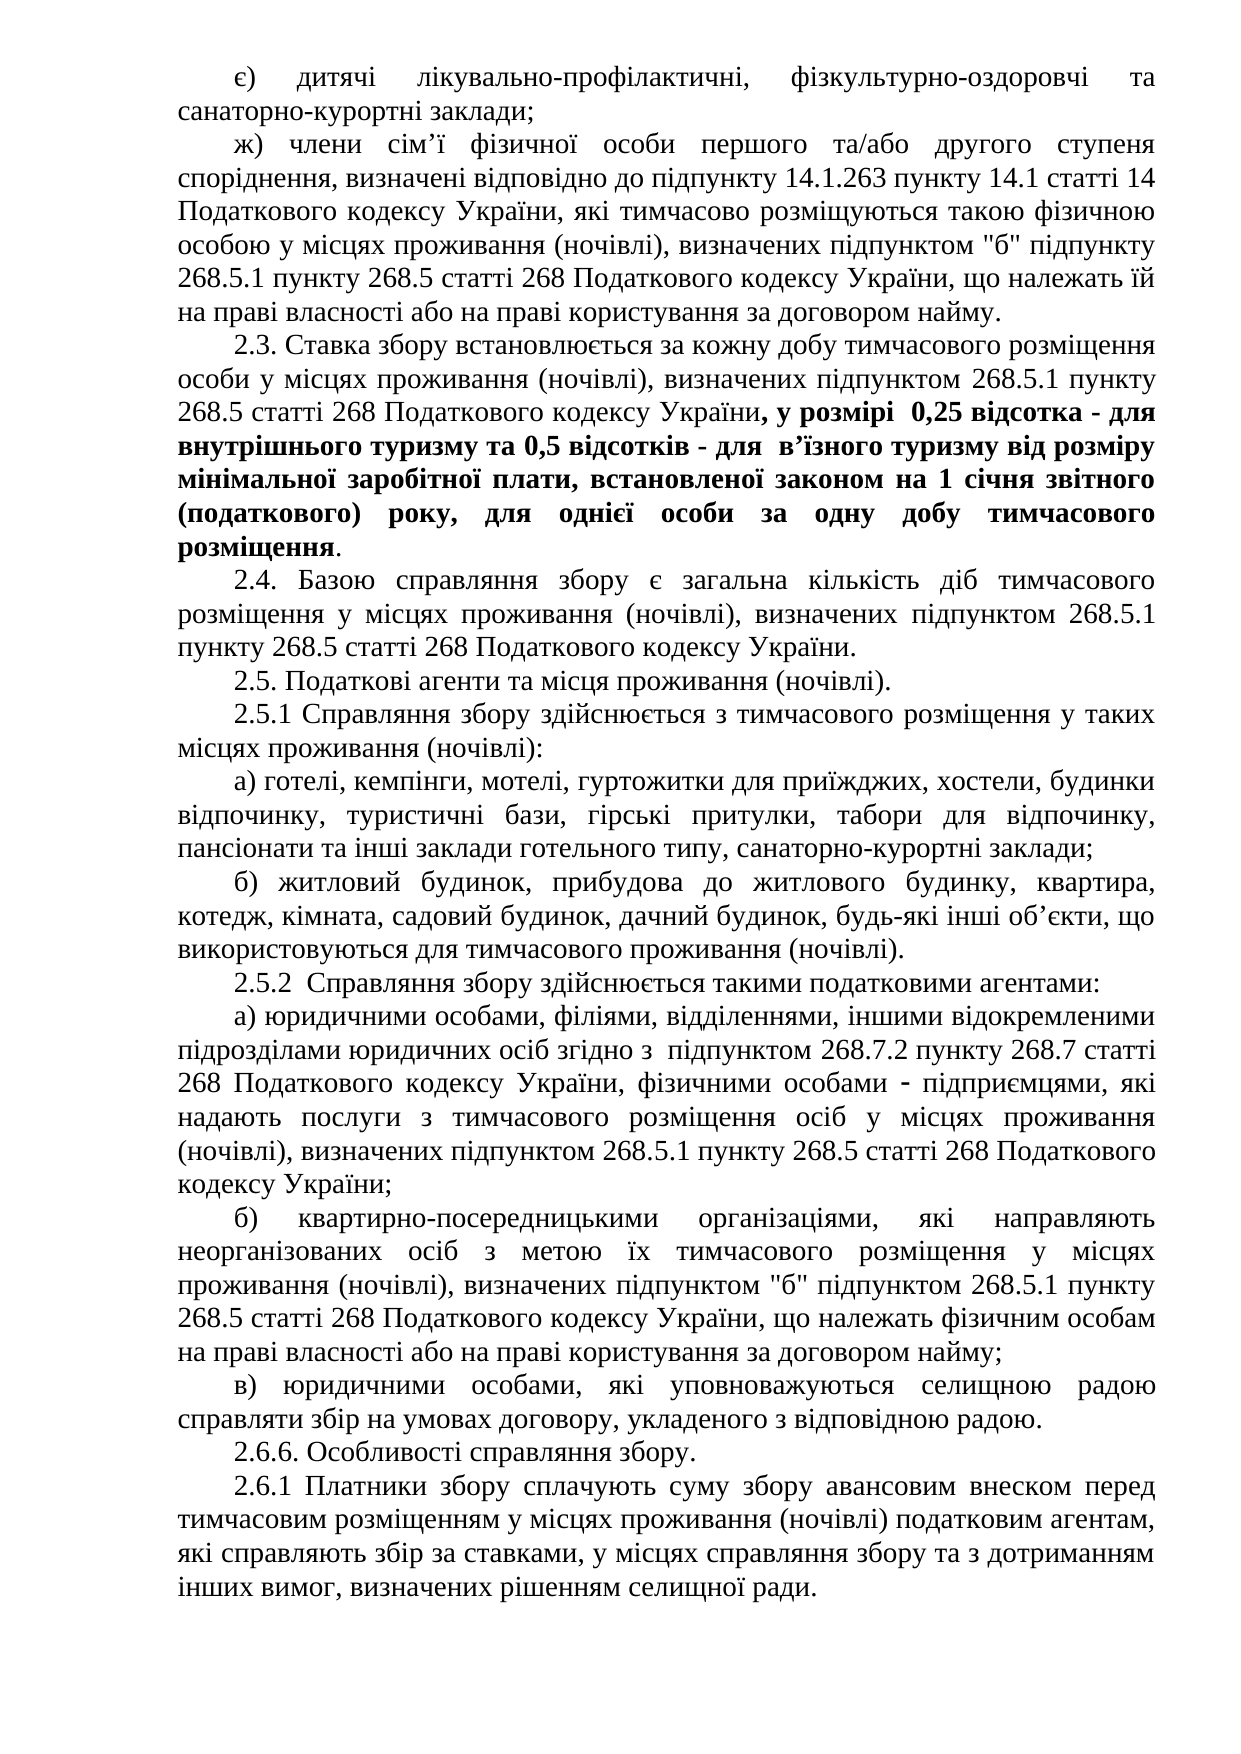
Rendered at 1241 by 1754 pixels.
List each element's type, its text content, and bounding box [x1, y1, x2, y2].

text 2.5.1 Справляння збору здійснюється з тимчасового розміщення у таких місцях проживання (ночівлі): [177, 696, 1156, 763]
text 2.6.1 Платники збору сплачують суму збору авансовим внеском перед тимчасовим розміщенням у місцях проживання (ночівлі) податковим агентам, які справляють збір за ставками, у місцях справляння збору та з дотриманням інших вимог, визначених рішенням селищної ради. [177, 1468, 1156, 1602]
text б) житловий будинок, прибудова до житлового будинку, квартира, котедж, кімната, садовий будинок, дачний будинок, будь-які інші об’єкти, що використовуються для тимчасового проживання (ночівлі). [177, 864, 1156, 965]
text є) дитячі лікувально-профілактичні, фізкультурно-оздоровчі та санаторно-курортні заклади; [177, 59, 1156, 126]
text б) квартирно-посередницькими організаціями, які направляють неорганізованих осіб з метою їх тимчасового розміщення у місцях проживання (ночівлі), визначених підпунктом "б" підпунктом 268.5.1 пункту 268.5 статті 268 Податкового кодексу України, що належать фізичним особам на праві власності або на праві користування за договором найму; [177, 1200, 1156, 1367]
text 2.4. Базою справляння збору є загальна кількість діб тимчасового розміщення у місцях проживання (ночівлі), визначених підпунктом 268.5.1 пункту 268.5 статті 268 Податкового кодексу України. [177, 562, 1156, 663]
text в) юридичними особами, які уповноважуються селищною радою справляти збір на умовах договору, укладеного з відповідною радою. [177, 1367, 1156, 1434]
text 2.6.6. Особливості справляння збору. [177, 1434, 1156, 1468]
text 2.3. Ставка збору встановлюється за кожну добу тимчасового розміщення особи у місцях проживання (ночівлі), визначених підпунктом 268.5.1 пункту 268.5 статті 268 Податкового кодексу України, у розмірі 0,25 відсотка - для внутрішнього туризму та 0,5 відсотків - для в’їзного туризму від розміру мінімальної заробітної плати, встановленої законом на 1 січня звітного (податкового) року, для однієї особи за одну добу тимчасового розміщення. [177, 327, 1156, 562]
text 2.5.2 Справляння збору здійснюється такими податковими агентами: [177, 965, 1156, 998]
text а) юридичними особами, філіями, відділеннями, іншими відокремленими підрозділами юридичних осіб згідно з підпунктом 268.7.2 пункту 268.7 статті 268 Податкового кодексу України, фізичними особами підприємцями, які надають послуги з тимчасового розміщення осіб у місцях проживання (ночівлі), визначених підпунктом 268.5.1 пункту 268.5 статті 268 Податкового кодексу України; [177, 998, 1156, 1200]
text а) готелі, кемпінги, мотелі, гуртожитки для приїжджих, хостели, будинки відпочинку, туристичні бази, гірські притулки, табори для відпочинку, пансіонати та інші заклади готельного типу, санаторно-курортні заклади; [177, 763, 1156, 864]
text ж) члени сім’ї фізичної особи першого та/або другого ступеня споріднення, визначені відповідно до підпункту 14.1.263 пункту 14.1 статті 14 Податкового кодексу України, які тимчасово розміщуються такою фізичною особою у місцях проживання (ночівлі), визначених підпунктом "б" підпункту 268.5.1 пункту 268.5 статті 268 Податкового кодексу України, що належать їй на праві власності або на праві користування за договором найму. [177, 126, 1156, 327]
text 2.5. Податкові агенти та місця проживання (ночівлі). [177, 663, 1156, 696]
